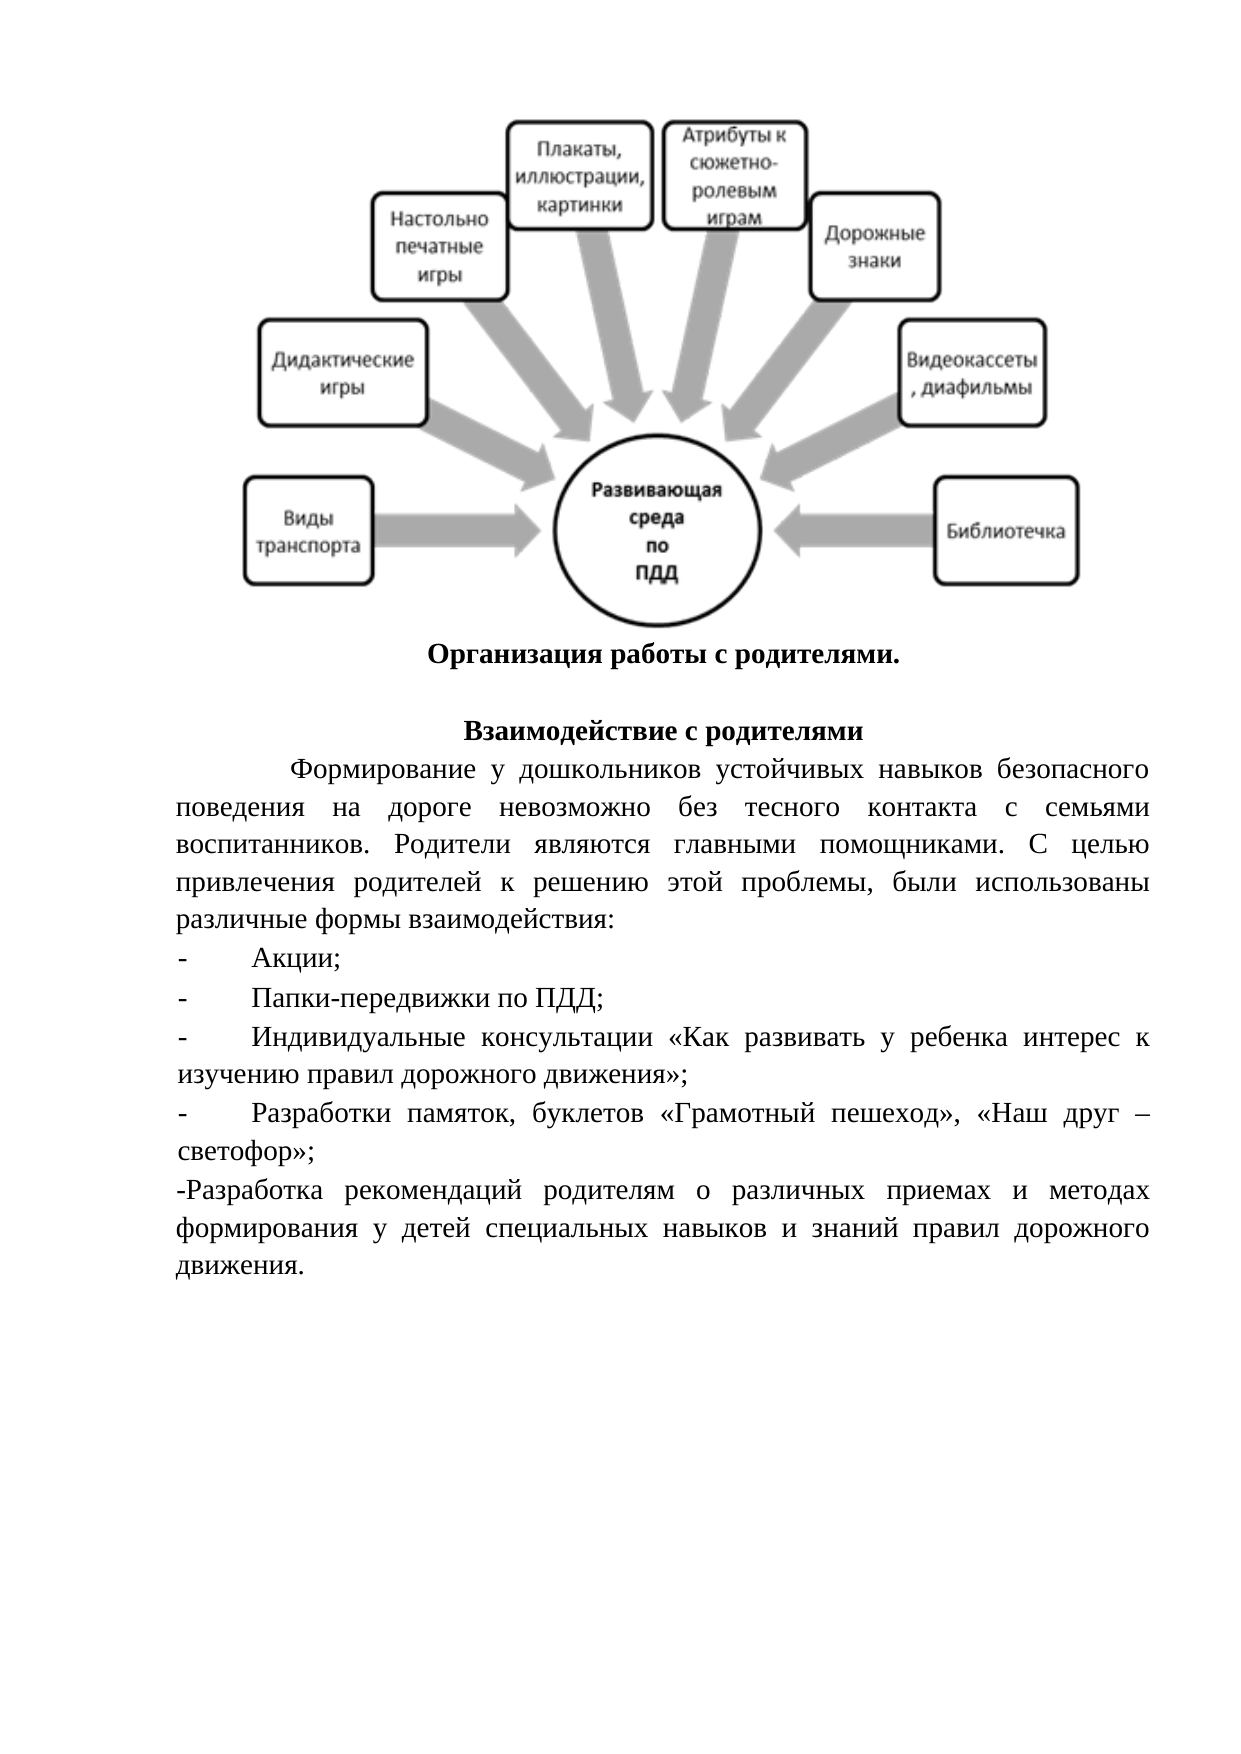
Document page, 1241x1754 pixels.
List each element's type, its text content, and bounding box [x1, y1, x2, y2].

text -Разработка рекомендаций родителям о различных приемах и методах формирования у детей специальных навыков и знаний правил дорожного движения. [176, 1172, 1151, 1281]
text Организация работы с родителями. [176, 636, 1152, 670]
text Формирование у дошкольников устойчивых навыков безопасного поведения на дороге невозможно без тесного контакта с семьями воспитанников. Родители являются главными помощниками. С целью привлечения родителей к решению этой проблемы, были использованы различные формы взаимодействия: [176, 751, 1151, 935]
list Разработки памяток, буклетов «Грамотный пешеход», «Наш друг – светофор»; [177, 1096, 1151, 1167]
list Акции; [177, 941, 1151, 974]
text Взаимодействие с родителями [250, 713, 1077, 747]
list Папки-передвижки по ПДД; [177, 980, 1151, 1013]
list Индивидуальные консультации «Как развивать у ребенка интерес к изучению правил дорожного движения»; [177, 1019, 1151, 1090]
picture [242, 118, 1086, 632]
